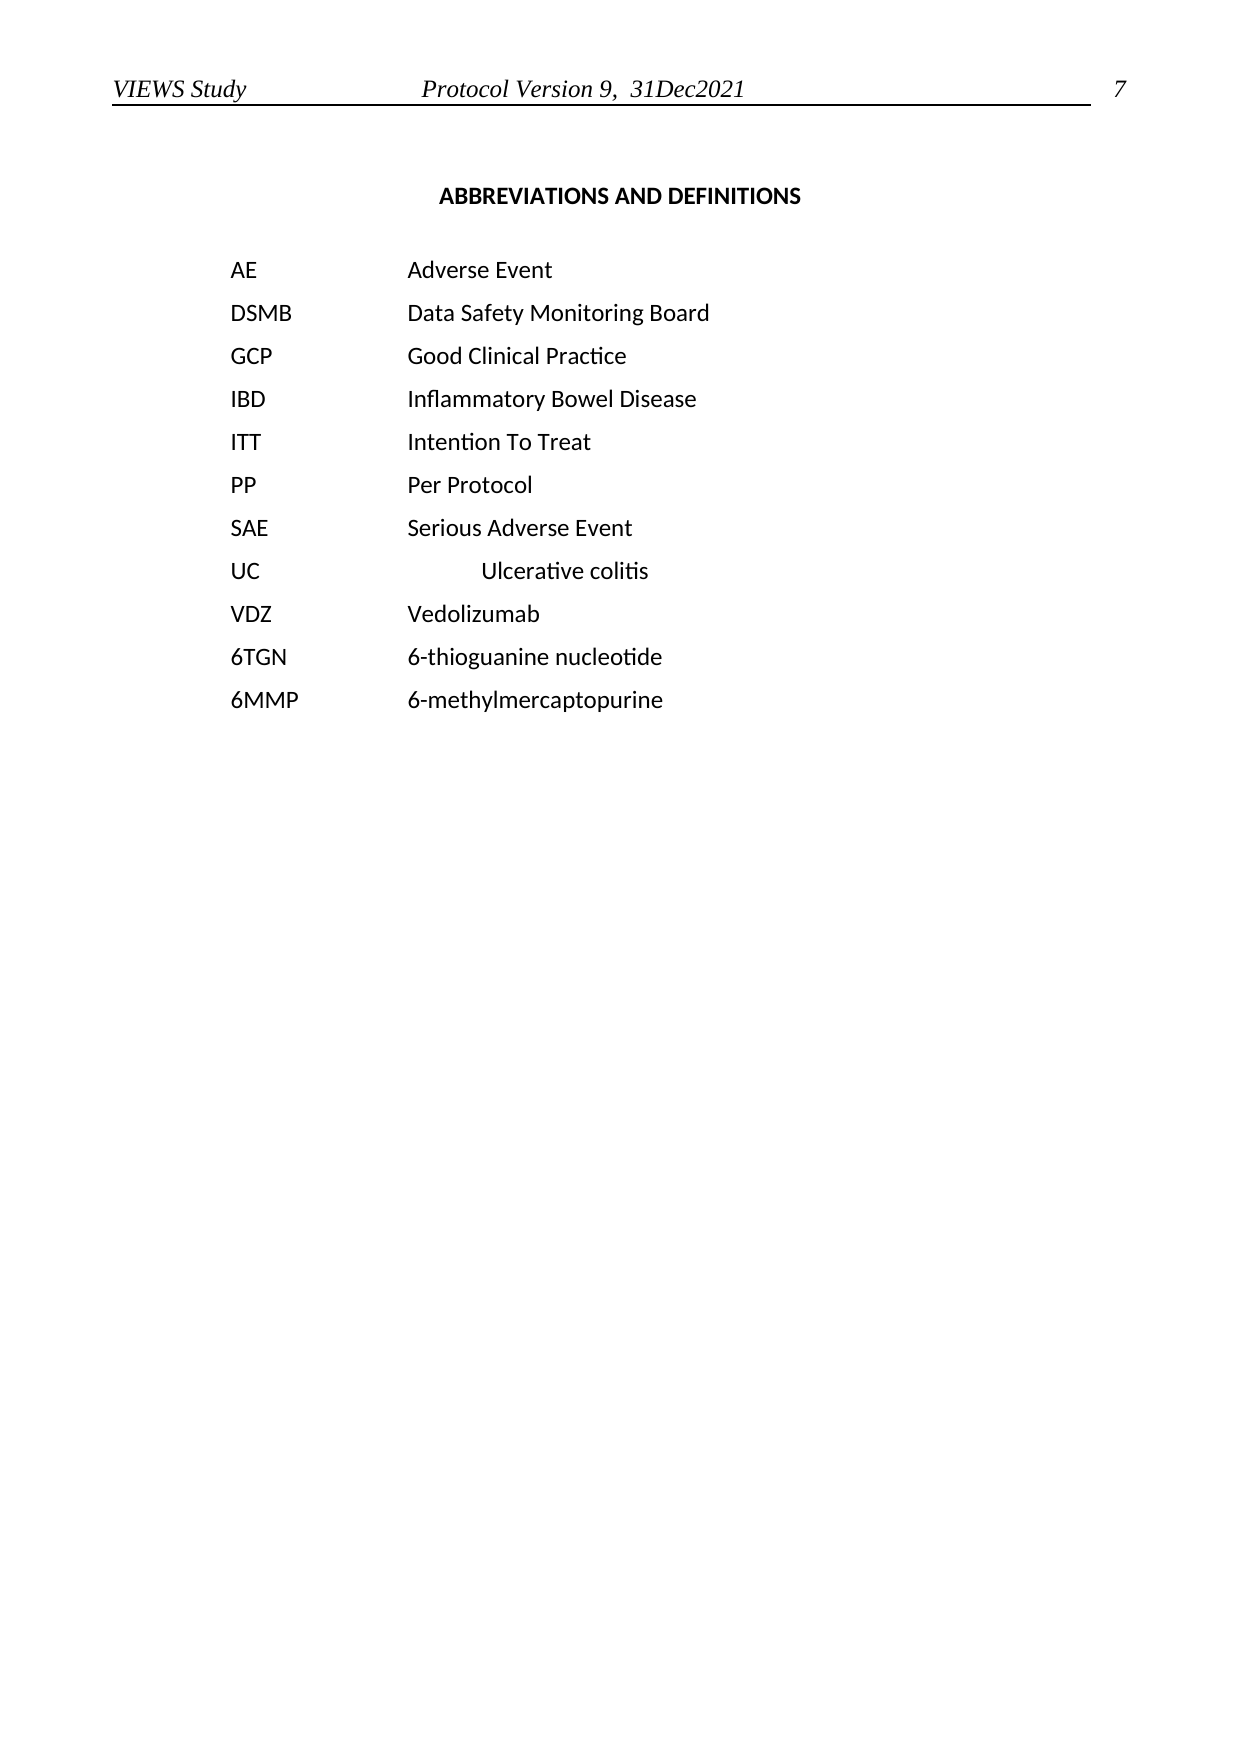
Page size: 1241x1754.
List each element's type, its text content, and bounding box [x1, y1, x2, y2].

text SAE Serious Adverse Event [230, 512, 1128, 543]
text VDZ Vedolizumab [230, 598, 1128, 629]
text 6MMP 6-methylmercaptopurine [230, 684, 1128, 715]
text ABBREVIATIONS AND DEFINITIONS [112, 181, 1128, 211]
text AE Adverse Event [230, 254, 1128, 284]
text UC Ulcerative colitis [230, 555, 1128, 586]
text 6TGN 6-thioguanine nucleotide [230, 641, 1128, 672]
text DSMB Data Safety Monitoring Board [230, 297, 1128, 328]
text GCP Good Clinical Practice [230, 340, 1128, 371]
text IBD Inflammatory Bowel Disease [230, 383, 1128, 414]
text PP Per Protocol [230, 469, 1128, 500]
text ITT Intention To Treat [230, 426, 1128, 457]
